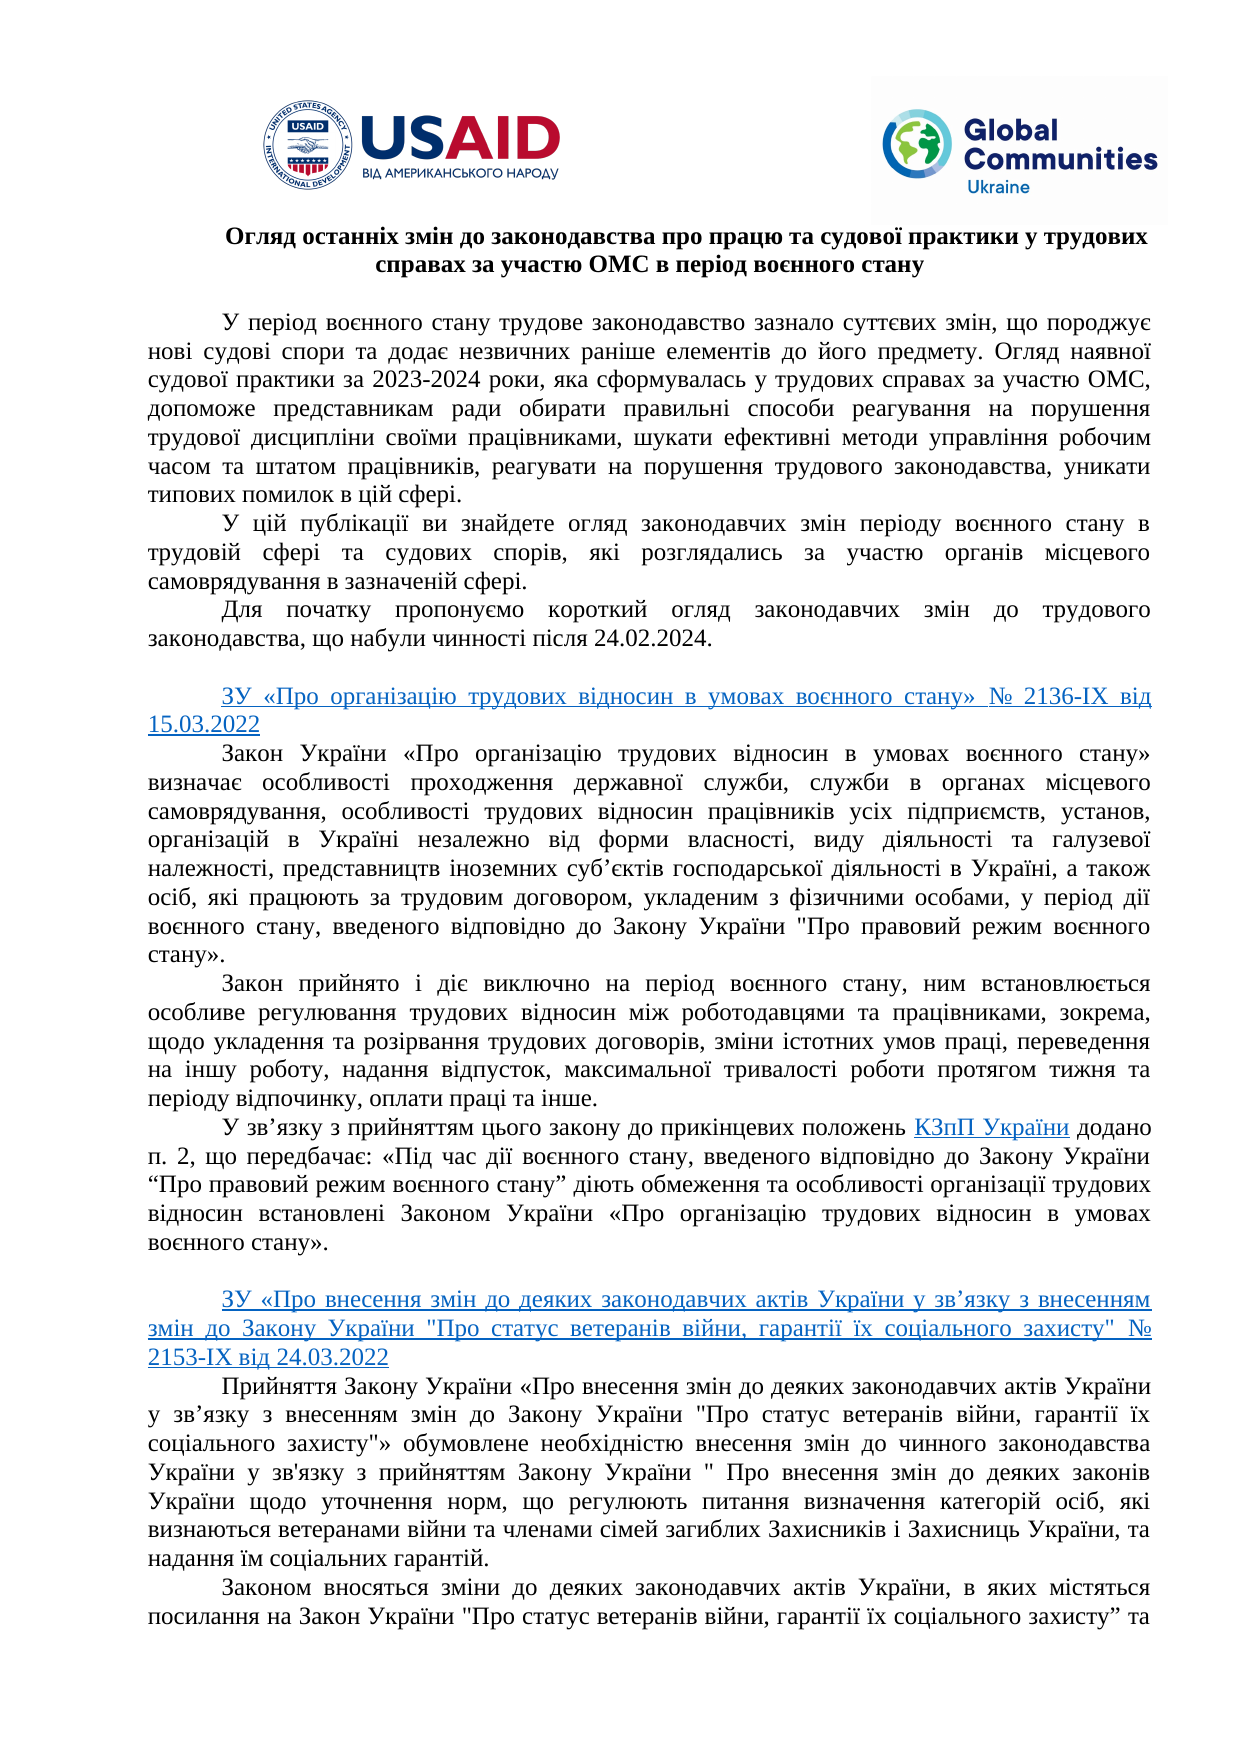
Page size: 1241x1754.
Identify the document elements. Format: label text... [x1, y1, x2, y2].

text У період воєнного стану трудове законодавство зазнало суттєвих змін, що породжує нові судові спори та додає незвичних раніше елементів до його предмету. Огляд наявної судової практики за 2023-2024 роки, яка сформувалась у трудових справах за участю ОМС, допоможе представникам ради обирати правильні способи реагування на порушення трудової дисципліни своїми працівниками, шукати ефективні методи управління робочим часом та штатом працівників, реагувати на порушення трудового законодавства, уникати типових помилок в цій сфері. [148, 307, 1152, 508]
text ЗУ «Про організацію трудових відносин в умовах воєнного стану» № 2136-IX від 15.03.2022 [148, 681, 1152, 738]
text Прийняття Закону України «Про внесення змін до деяких законодавчих актів України у зв’язку з внесенням змін до Закону України "Про статус ветеранів війни, гарантії їх соціального захисту"» обумовлене необхідністю внесення змін до чинного законодавства України у зв'язку з прийняттям Закону України " Про внесення змін до деяких законів України щодо уточнення норм, що регулюють питання визначення категорій осіб, які визнаються ветеранами війни та членами сімей загиблих Захисників і Захисниць України, та надання їм соціальних гарантій. [148, 1371, 1152, 1572]
picture [221, 73, 602, 221]
picture [871, 76, 1169, 225]
text Огляд останніх змін до законодавства про працю та судової практики у трудових справах за участю ОМС в період воєнного стану [148, 221, 1152, 278]
text Для початку пропонуємо короткий огляд законодавчих змін до трудового законодавства, що набули чинності після 24.02.2024. [148, 594, 1152, 652]
text У зв’язку з прийняттям цього закону до прикінцевих положень КЗпП України додано п. 2, що передбачає: «Під час дії воєнного стану, введеного відповідно до Закону України “Про правовий режим воєнного стану” діють обмеження та особливості організації трудових відносин встановлені Законом України «Про організацію трудових відносин в умовах воєнного стану». [148, 1112, 1152, 1256]
text У цій публікації ви знайдете огляд законодавчих змін періоду воєнного стану в трудовій сфері та судових спорів, які розглядались за участю органів місцевого самоврядування в зазначеній сфері. [148, 508, 1152, 594]
text ЗУ «Про внесення змін до деяких законодавчих актів України у зв’язку з внесенням змін до Закону України "Про статус ветеранів війни, гарантії їх соціального захисту" № 2153-IX від 24.03.2022 [148, 1340, 1152, 1371]
text Закон України «Про організацію трудових відносин в умовах воєнного стану» визначає особливості проходження державної служби, служби в органах місцевого самоврядування, особливості трудових відносин працівників усіх підприємств, установ, організацій в Україні незалежно від форми власності, виду діяльності та галузевої належності, представництв іноземних суб’єктів господарської діяльності в Україні, а також осіб, які працюють за трудовим договором, укладеним з фізичними особами, у період дії воєнного стану, введеного відповідно до Закону України "Про правовий режим воєнного стану». [148, 738, 1152, 968]
text Закон прийнято і діє виключно на період воєнного стану, ним встановлюється особливе регулювання трудових відносин між роботодавцями та працівниками, зокрема, щодо укладення та розірвання трудових договорів, зміни істотних умов праці, переведення на іншу роботу, надання відпусток, максимальної тривалості роботи протягом тижня та періоду відпочинку, оплати праці та інше. [148, 968, 1152, 1112]
text ЗУ «Про внесення змін до деяких законодавчих актів України у зв’язку з внесенням змін до Закону України "Про статус ветеранів війни, гарантії їх соціального захисту" № 2153-IX від 24.03.2022 [148, 1284, 1152, 1338]
